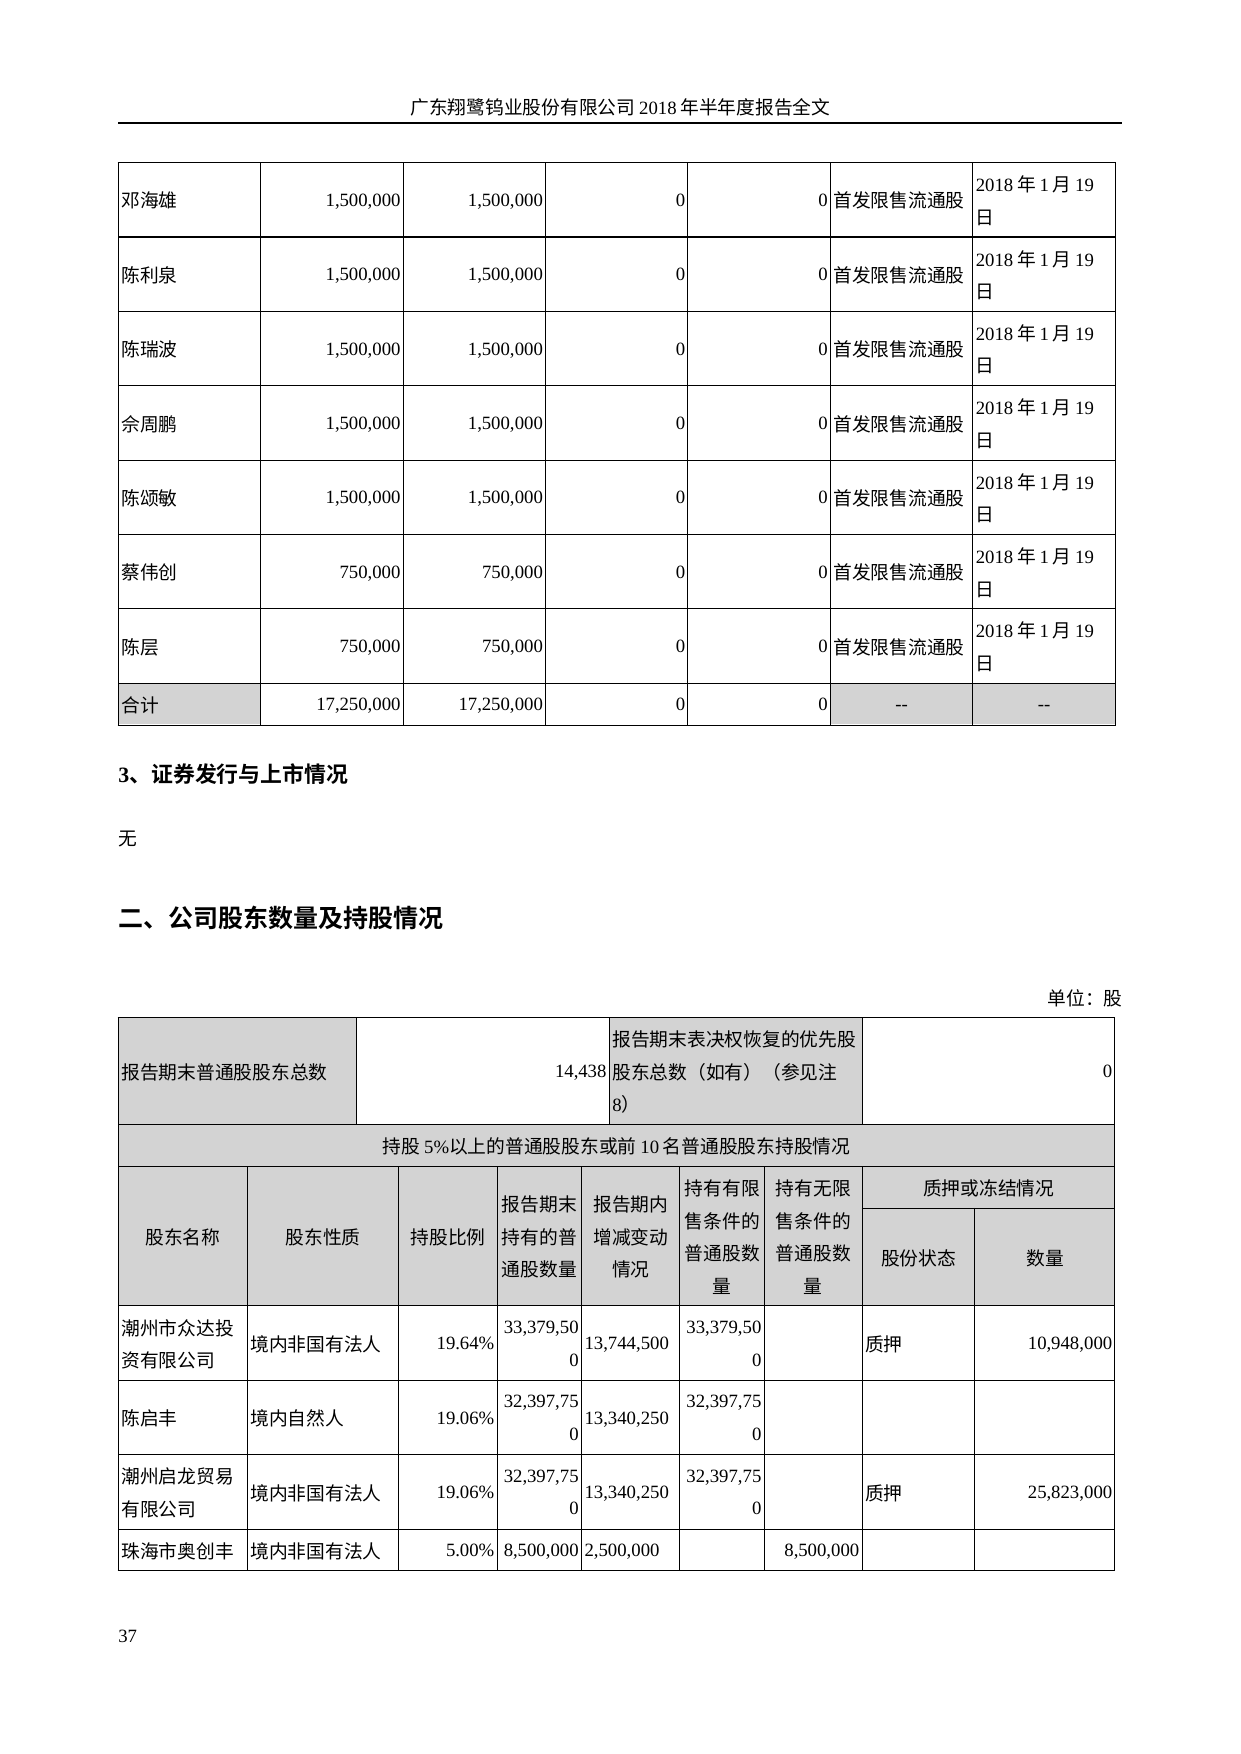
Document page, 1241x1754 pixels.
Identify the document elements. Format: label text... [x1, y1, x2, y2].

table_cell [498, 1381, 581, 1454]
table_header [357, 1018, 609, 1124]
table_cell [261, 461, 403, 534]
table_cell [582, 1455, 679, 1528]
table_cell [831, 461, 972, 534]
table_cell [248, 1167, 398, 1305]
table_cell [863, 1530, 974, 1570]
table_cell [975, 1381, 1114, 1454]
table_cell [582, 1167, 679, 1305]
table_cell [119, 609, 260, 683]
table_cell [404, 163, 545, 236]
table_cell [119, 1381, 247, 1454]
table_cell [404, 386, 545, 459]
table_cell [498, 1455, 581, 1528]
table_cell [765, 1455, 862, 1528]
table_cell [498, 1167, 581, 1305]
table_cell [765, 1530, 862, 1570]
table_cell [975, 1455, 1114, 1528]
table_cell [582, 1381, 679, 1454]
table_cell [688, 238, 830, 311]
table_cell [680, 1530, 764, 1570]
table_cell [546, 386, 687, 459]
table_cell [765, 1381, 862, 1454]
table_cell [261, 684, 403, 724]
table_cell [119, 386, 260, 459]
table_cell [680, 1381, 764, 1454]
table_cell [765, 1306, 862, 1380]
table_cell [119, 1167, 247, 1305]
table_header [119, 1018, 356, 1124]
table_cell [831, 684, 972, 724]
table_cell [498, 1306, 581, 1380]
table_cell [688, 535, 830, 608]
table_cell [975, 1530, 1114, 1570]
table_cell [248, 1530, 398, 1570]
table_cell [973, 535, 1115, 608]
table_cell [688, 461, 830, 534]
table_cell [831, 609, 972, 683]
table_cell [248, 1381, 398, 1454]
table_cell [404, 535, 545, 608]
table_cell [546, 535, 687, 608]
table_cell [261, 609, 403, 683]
text 无 [118, 821, 1122, 853]
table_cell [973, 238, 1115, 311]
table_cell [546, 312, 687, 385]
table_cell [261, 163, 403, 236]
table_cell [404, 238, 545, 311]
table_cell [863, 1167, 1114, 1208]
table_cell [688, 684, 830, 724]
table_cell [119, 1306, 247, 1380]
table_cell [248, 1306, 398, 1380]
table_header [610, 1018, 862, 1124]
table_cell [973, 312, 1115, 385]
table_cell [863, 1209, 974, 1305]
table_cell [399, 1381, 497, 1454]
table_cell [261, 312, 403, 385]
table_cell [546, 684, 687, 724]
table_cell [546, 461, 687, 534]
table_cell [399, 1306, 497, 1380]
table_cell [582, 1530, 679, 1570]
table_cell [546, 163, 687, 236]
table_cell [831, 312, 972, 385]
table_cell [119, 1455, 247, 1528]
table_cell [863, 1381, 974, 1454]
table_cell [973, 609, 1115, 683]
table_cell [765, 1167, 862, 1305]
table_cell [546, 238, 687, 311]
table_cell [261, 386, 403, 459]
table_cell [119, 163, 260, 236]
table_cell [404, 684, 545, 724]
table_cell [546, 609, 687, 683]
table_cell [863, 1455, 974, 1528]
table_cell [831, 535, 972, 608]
text 单位：股 [118, 981, 1122, 1013]
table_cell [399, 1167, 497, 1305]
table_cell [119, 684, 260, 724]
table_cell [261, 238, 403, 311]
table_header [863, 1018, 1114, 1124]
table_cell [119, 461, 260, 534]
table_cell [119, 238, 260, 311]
text 二、公司股东数量及持股情况 [118, 884, 1122, 949]
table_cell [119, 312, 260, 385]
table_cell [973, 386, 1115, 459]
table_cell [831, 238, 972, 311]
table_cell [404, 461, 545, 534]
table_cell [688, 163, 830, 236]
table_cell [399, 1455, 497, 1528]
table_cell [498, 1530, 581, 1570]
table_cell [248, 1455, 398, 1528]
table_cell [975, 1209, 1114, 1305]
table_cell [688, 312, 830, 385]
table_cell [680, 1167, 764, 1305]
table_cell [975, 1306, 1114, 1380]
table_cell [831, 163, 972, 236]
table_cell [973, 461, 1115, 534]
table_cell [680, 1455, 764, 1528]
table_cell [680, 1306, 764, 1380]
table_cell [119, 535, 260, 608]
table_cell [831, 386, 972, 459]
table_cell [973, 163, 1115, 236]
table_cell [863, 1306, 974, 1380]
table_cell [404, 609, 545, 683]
text 3、证券发行与上市情况 [118, 757, 1122, 789]
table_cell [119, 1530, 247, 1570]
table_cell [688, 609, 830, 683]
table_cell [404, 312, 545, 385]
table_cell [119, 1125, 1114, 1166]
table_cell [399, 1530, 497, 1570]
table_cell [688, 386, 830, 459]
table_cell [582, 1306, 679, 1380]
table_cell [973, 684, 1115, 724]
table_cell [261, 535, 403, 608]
